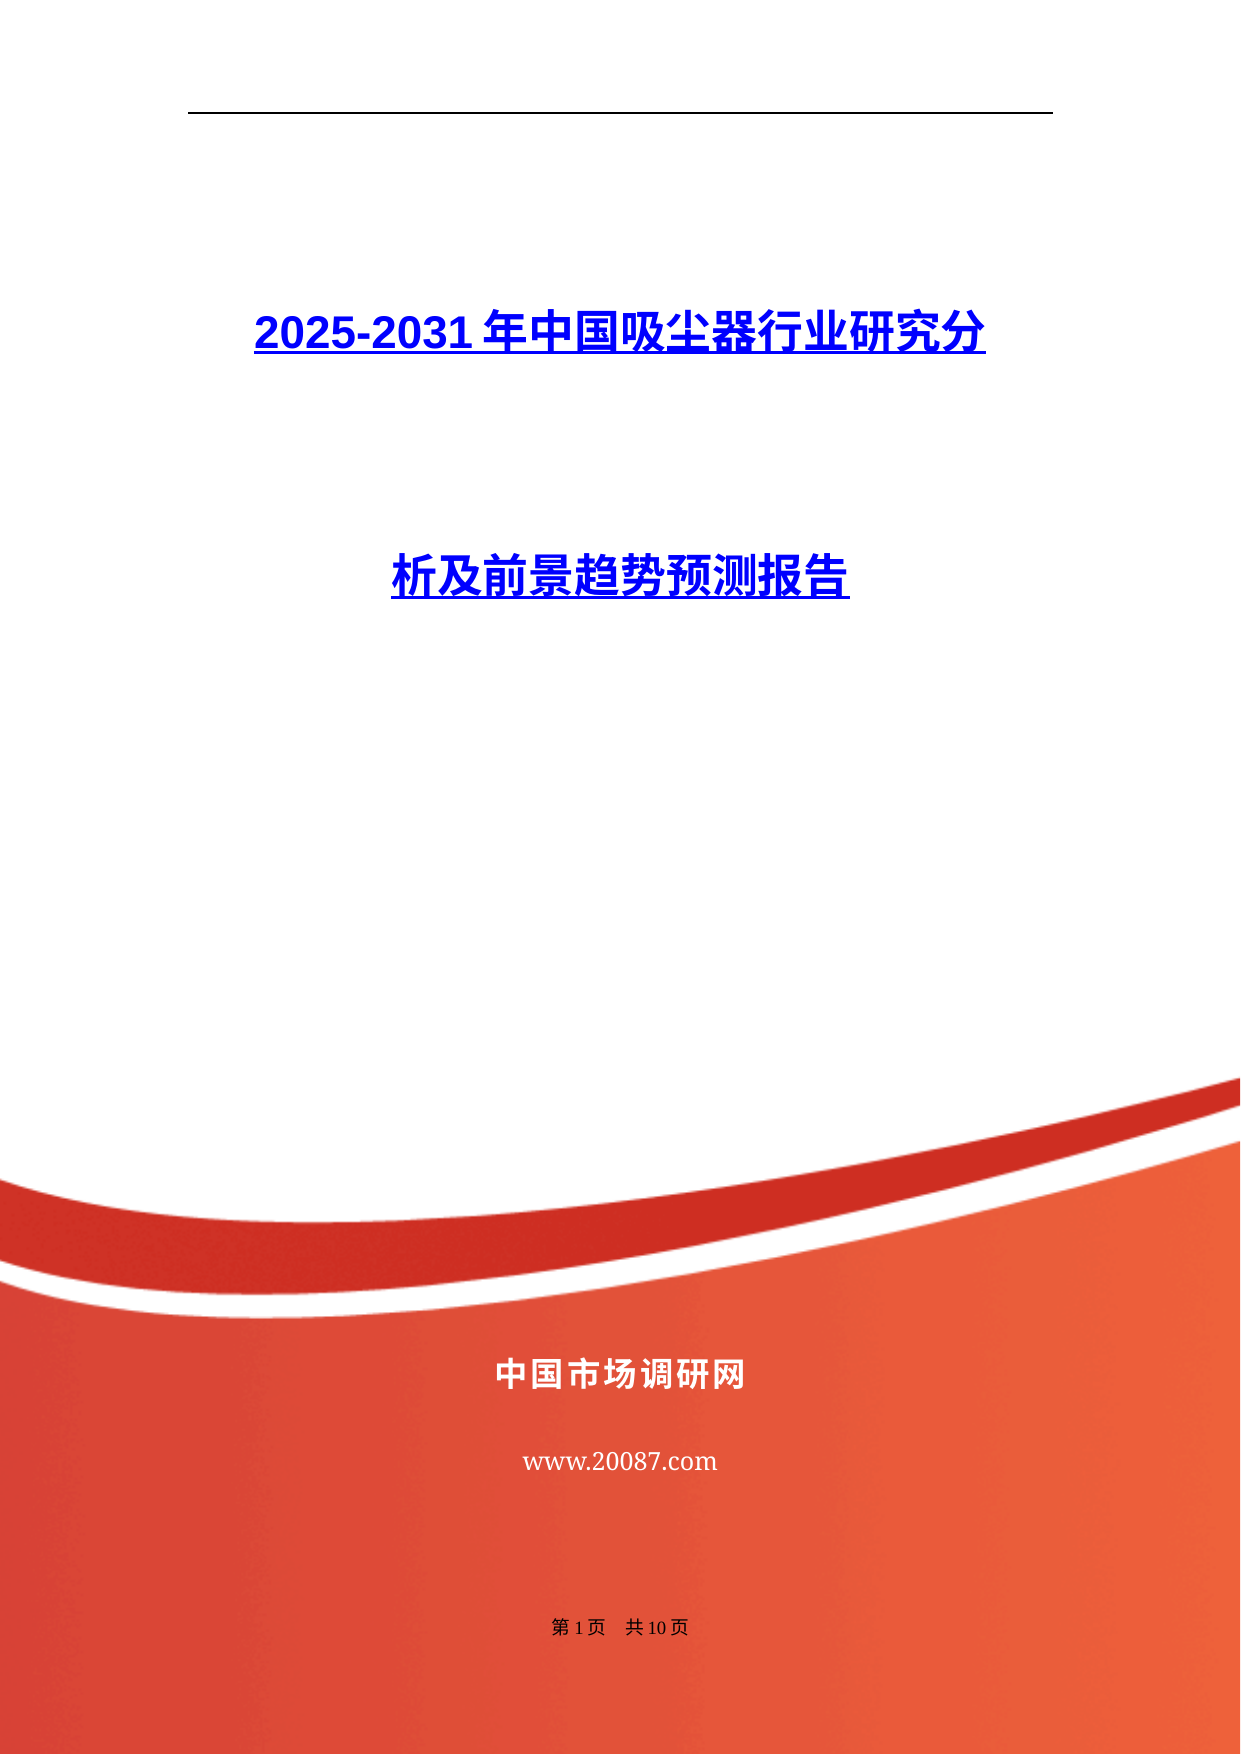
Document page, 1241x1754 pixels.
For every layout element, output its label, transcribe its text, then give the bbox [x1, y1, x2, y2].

text www.20087.com [187, 1428, 1053, 1493]
picture [0, 1006, 1241, 1754]
table_header 2025-2031年中国吸尘器行业研究分析及前景趋势预测报告 [188, 207, 1053, 773]
subtitle 中国市场调研网 [187, 1339, 1053, 1404]
